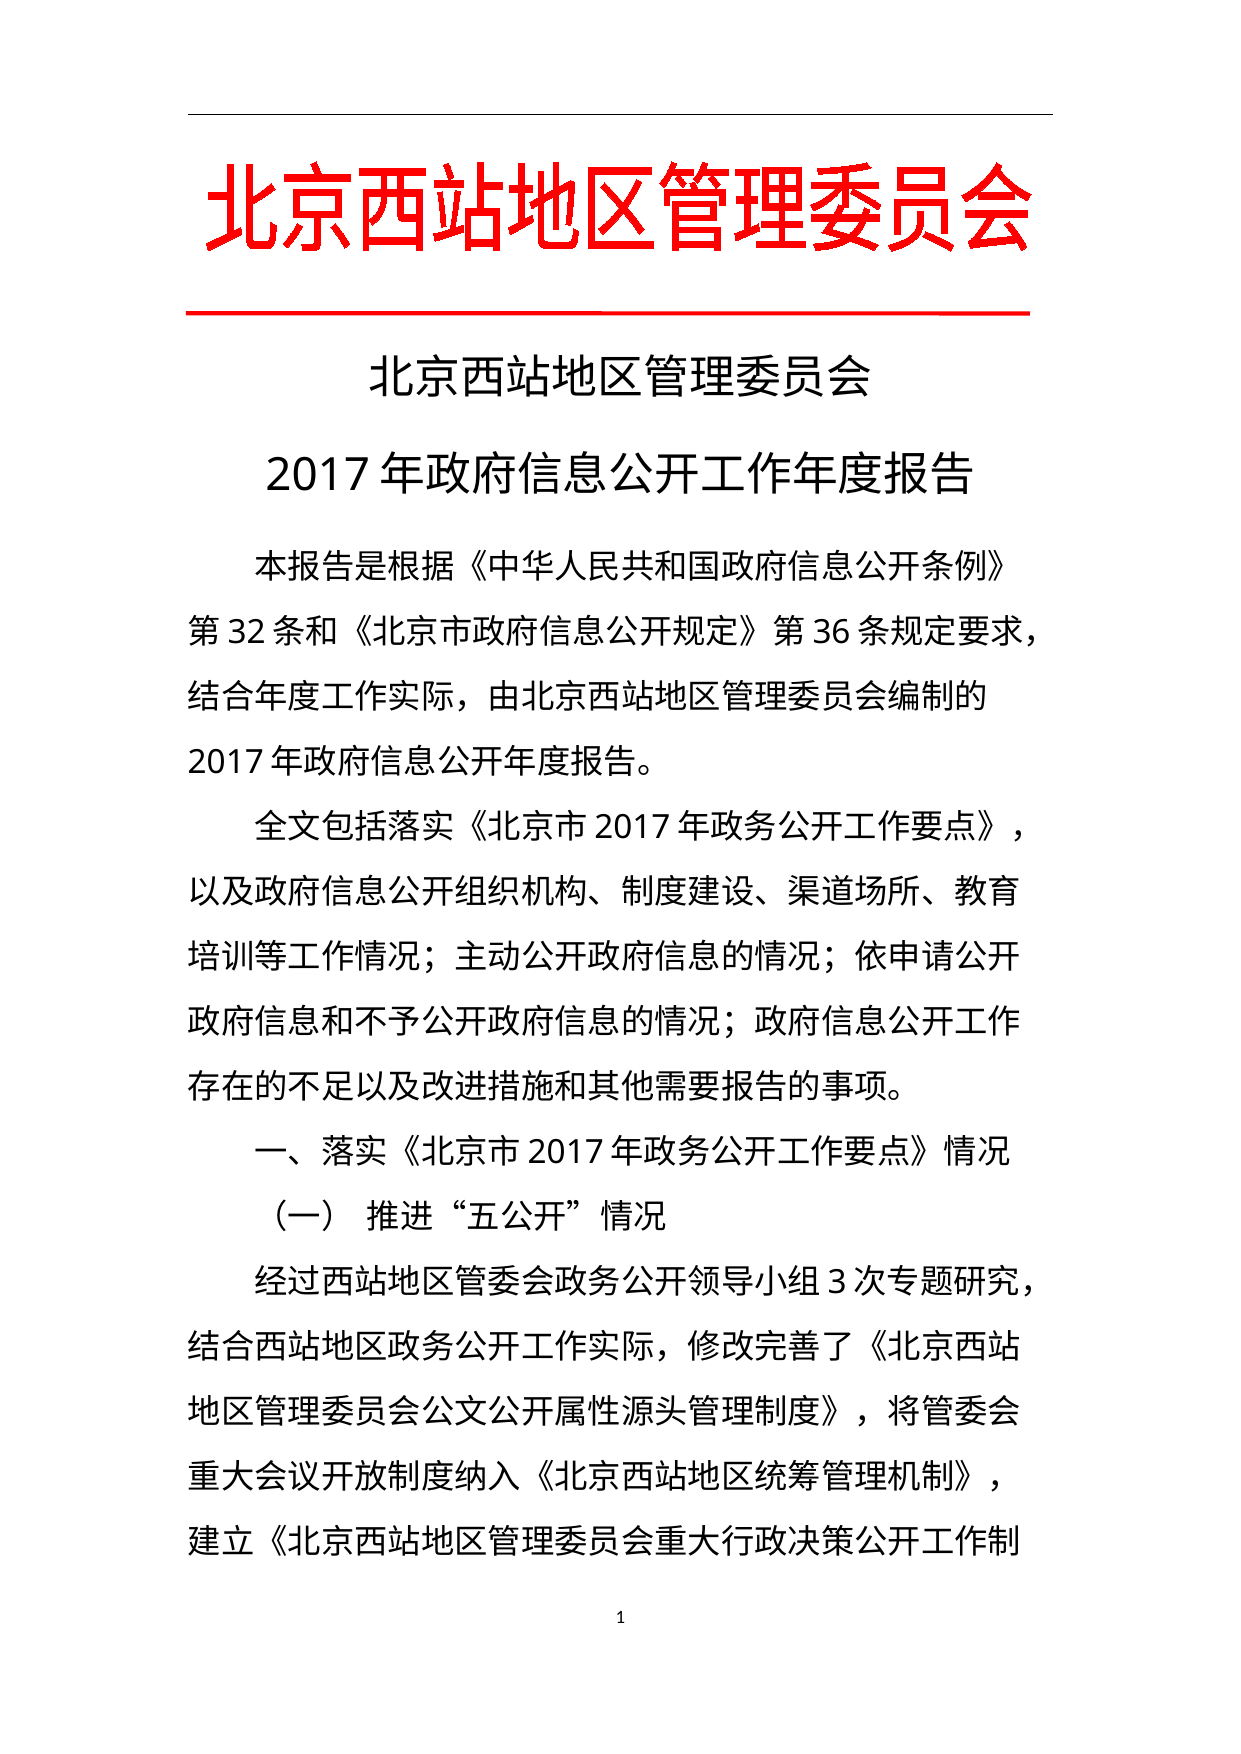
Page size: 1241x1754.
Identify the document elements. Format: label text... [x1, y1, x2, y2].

list 推进“五公开”情况 [254, 1182, 1053, 1247]
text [187, 1247, 1053, 1572]
text 一、落实《北京市2017年政务公开工作要点》情况 [187, 1117, 1053, 1182]
text 本报告是根据《中华人民共和国政府信息公开条例》第32条和《北京市政府信息公开规定》第36条规定要求，结合年度工作实际，由北京西站地区管理委员会编制的2017年政府信息公开年度报告。 [187, 532, 1053, 792]
text 北京西站地区管理委员会 [187, 324, 1053, 422]
text 全文包括落实《北京市2017年政务公开工作要点》，以及政府信息公开组织机构、制度建设、渠道场所、教育培训等工作情况；主动公开政府信息的情况；依申请公开政府信息和不予公开政府信息的情况；政府信息公开工作存在的不足以及改进措施和其他需要报告的事项。 [187, 792, 1053, 1117]
text 2017年政府信息公开工作年度报告 [187, 422, 1053, 519]
